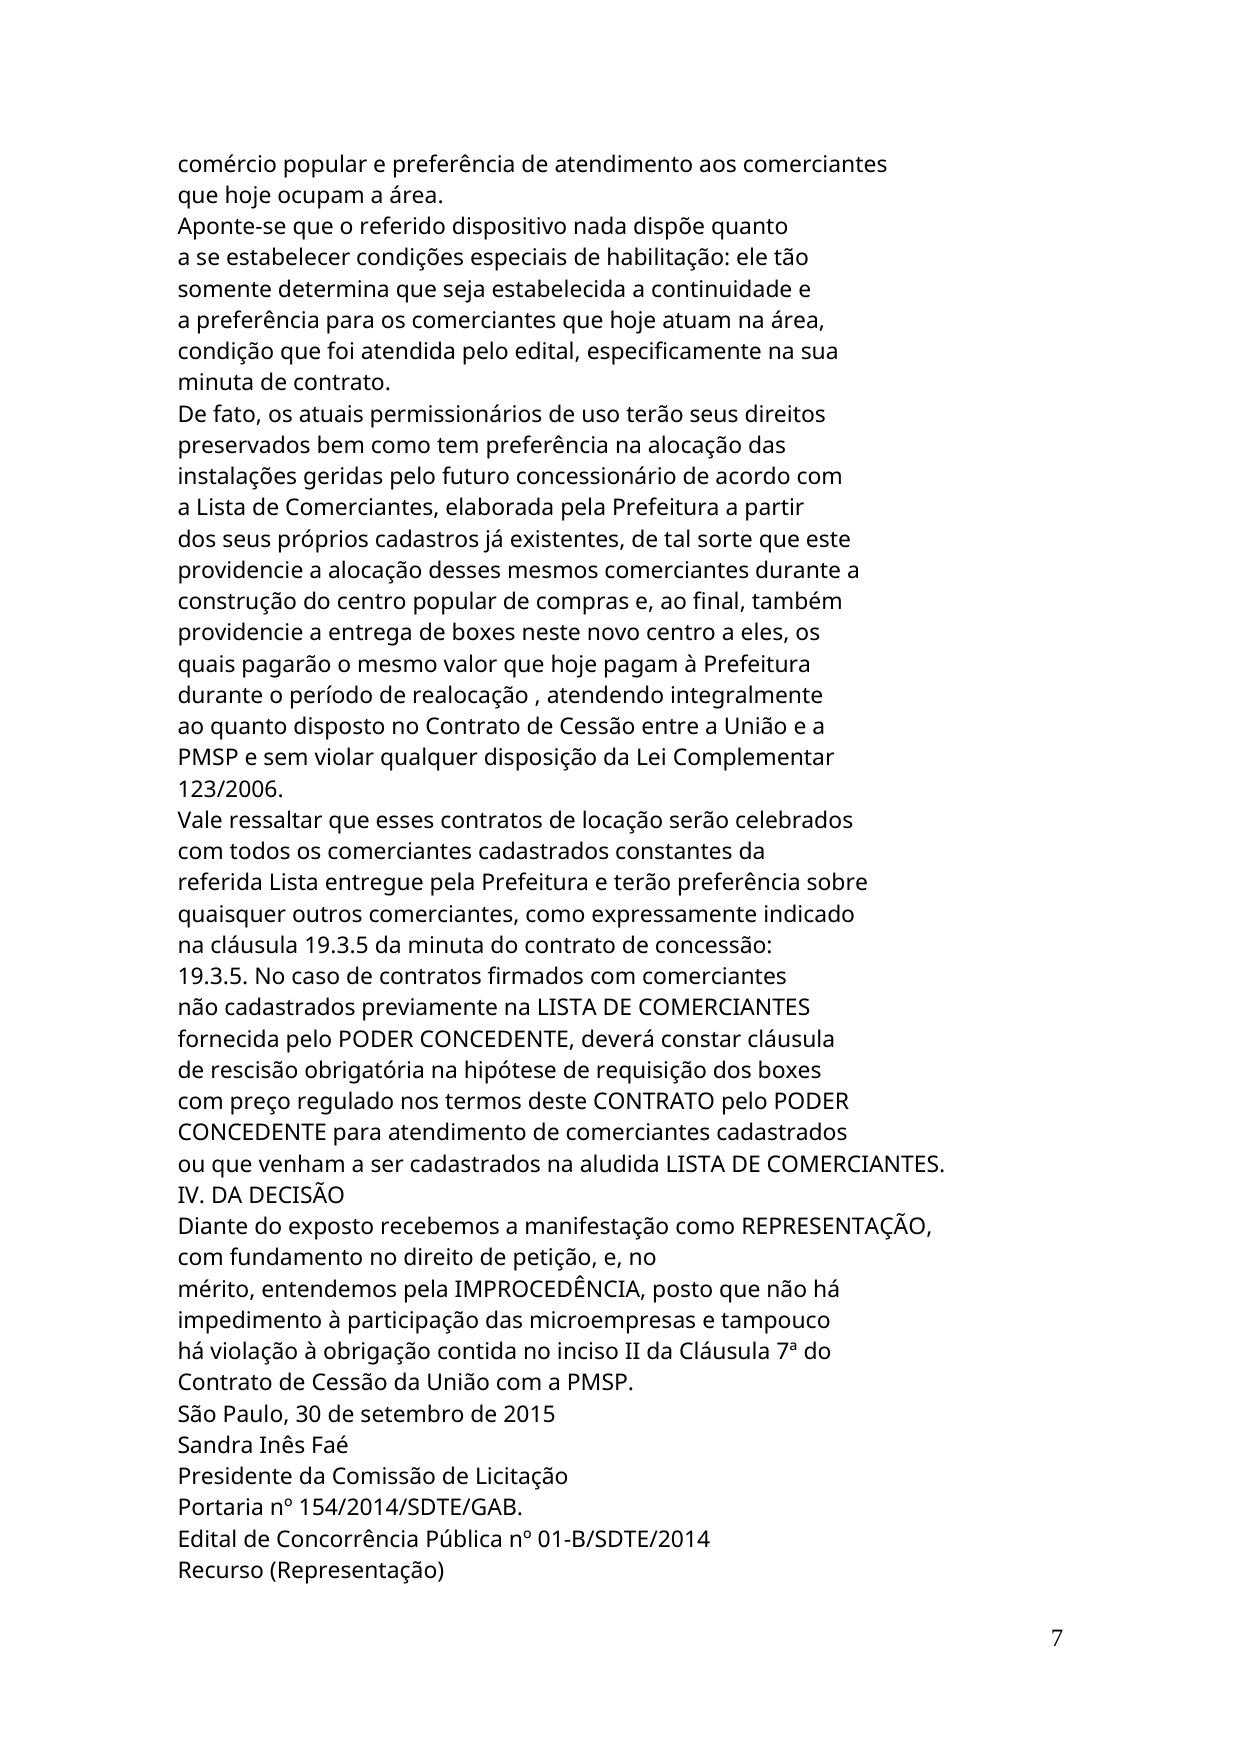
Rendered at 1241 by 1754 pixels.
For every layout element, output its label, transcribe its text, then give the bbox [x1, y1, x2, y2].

text ou que venham a ser cadastrados na aludida LISTA DE COMERCIANTES. [177, 1148, 1063, 1179]
text mérito, entendemos pela IMPROCEDÊNCIA, posto que não há [177, 1273, 1063, 1304]
text Presidente da Comissão de Licitação [177, 1460, 1063, 1491]
text comércio popular e preferência de atendimento aos comerciantes [177, 148, 1063, 179]
text somente determina que seja estabelecida a continuidade e [177, 273, 1063, 304]
text fornecida pelo PODER CONCEDENTE, deverá constar cláusula [177, 1023, 1063, 1054]
text providencie a entrega de boxes neste novo centro a eles, os [177, 616, 1063, 648]
text instalações geridas pelo futuro concessionário de acordo com [177, 460, 1063, 491]
text de rescisão obrigatória na hipótese de requisição dos boxes [177, 1054, 1063, 1085]
text há violação à obrigação contida no inciso II da Cláusula 7ª do [177, 1335, 1063, 1366]
text IV. DA DECISÃO [177, 1179, 1063, 1210]
text 19.3.5. No caso de contratos firmados com comerciantes [177, 960, 1063, 991]
text com fundamento no direito de petição, e, no [177, 1241, 1063, 1273]
text Diante do exposto recebemos a manifestação como REPRESENTAÇÃO, [177, 1210, 1063, 1241]
text com todos os comerciantes cadastrados constantes da [177, 835, 1063, 866]
text Portaria nº 154/2014/SDTE/GAB. [177, 1491, 1063, 1523]
text São Paulo, 30 de setembro de 2015 [177, 1398, 1063, 1429]
text minuta de contrato. [177, 366, 1063, 398]
text quais pagarão o mesmo valor que hoje pagam à Prefeitura [177, 648, 1063, 679]
text Aponte-se que o referido dispositivo nada dispõe quanto [177, 210, 1063, 241]
text ao quanto disposto no Contrato de Cessão entre a União e a [177, 710, 1063, 741]
text 123/2006. [177, 773, 1063, 804]
text dos seus próprios cadastros já existentes, de tal sorte que este [177, 523, 1063, 554]
text Edital de Concorrência Pública nº 01-B/SDTE/2014 [177, 1523, 1063, 1554]
text Contrato de Cessão da União com a PMSP. [177, 1366, 1063, 1398]
text a se estabelecer condições especiais de habilitação: ele tão [177, 241, 1063, 273]
text impedimento à participação das microempresas e tampouco [177, 1304, 1063, 1335]
text com preço regulado nos termos deste CONTRATO pelo PODER [177, 1085, 1063, 1116]
text durante o período de realocação , atendendo integralmente [177, 679, 1063, 710]
text Recurso (Representação) [177, 1554, 1063, 1585]
text na cláusula 19.3.5 da minuta do contrato de concessão: [177, 929, 1063, 960]
text construção do centro popular de compras e, ao final, também [177, 585, 1063, 616]
text condição que foi atendida pelo edital, especificamente na sua [177, 335, 1063, 366]
text que hoje ocupam a área. [177, 179, 1063, 210]
text referida Lista entregue pela Prefeitura e terão preferência sobre [177, 866, 1063, 898]
text preservados bem como tem preferência na alocação das [177, 429, 1063, 460]
text providencie a alocação desses mesmos comerciantes durante a [177, 554, 1063, 585]
text CONCEDENTE para atendimento de comerciantes cadastrados [177, 1116, 1063, 1148]
text quaisquer outros comerciantes, como expressamente indicado [177, 898, 1063, 929]
text Vale ressaltar que esses contratos de locação serão celebrados [177, 804, 1063, 835]
text a preferência para os comerciantes que hoje atuam na área, [177, 304, 1063, 335]
text PMSP e sem violar qualquer disposição da Lei Complementar [177, 741, 1063, 773]
text Sandra Inês Faé [177, 1429, 1063, 1460]
text De fato, os atuais permissionários de uso terão seus direitos [177, 398, 1063, 429]
text a Lista de Comerciantes, elaborada pela Prefeitura a partir [177, 491, 1063, 523]
text não cadastrados previamente na LISTA DE COMERCIANTES [177, 991, 1063, 1023]
